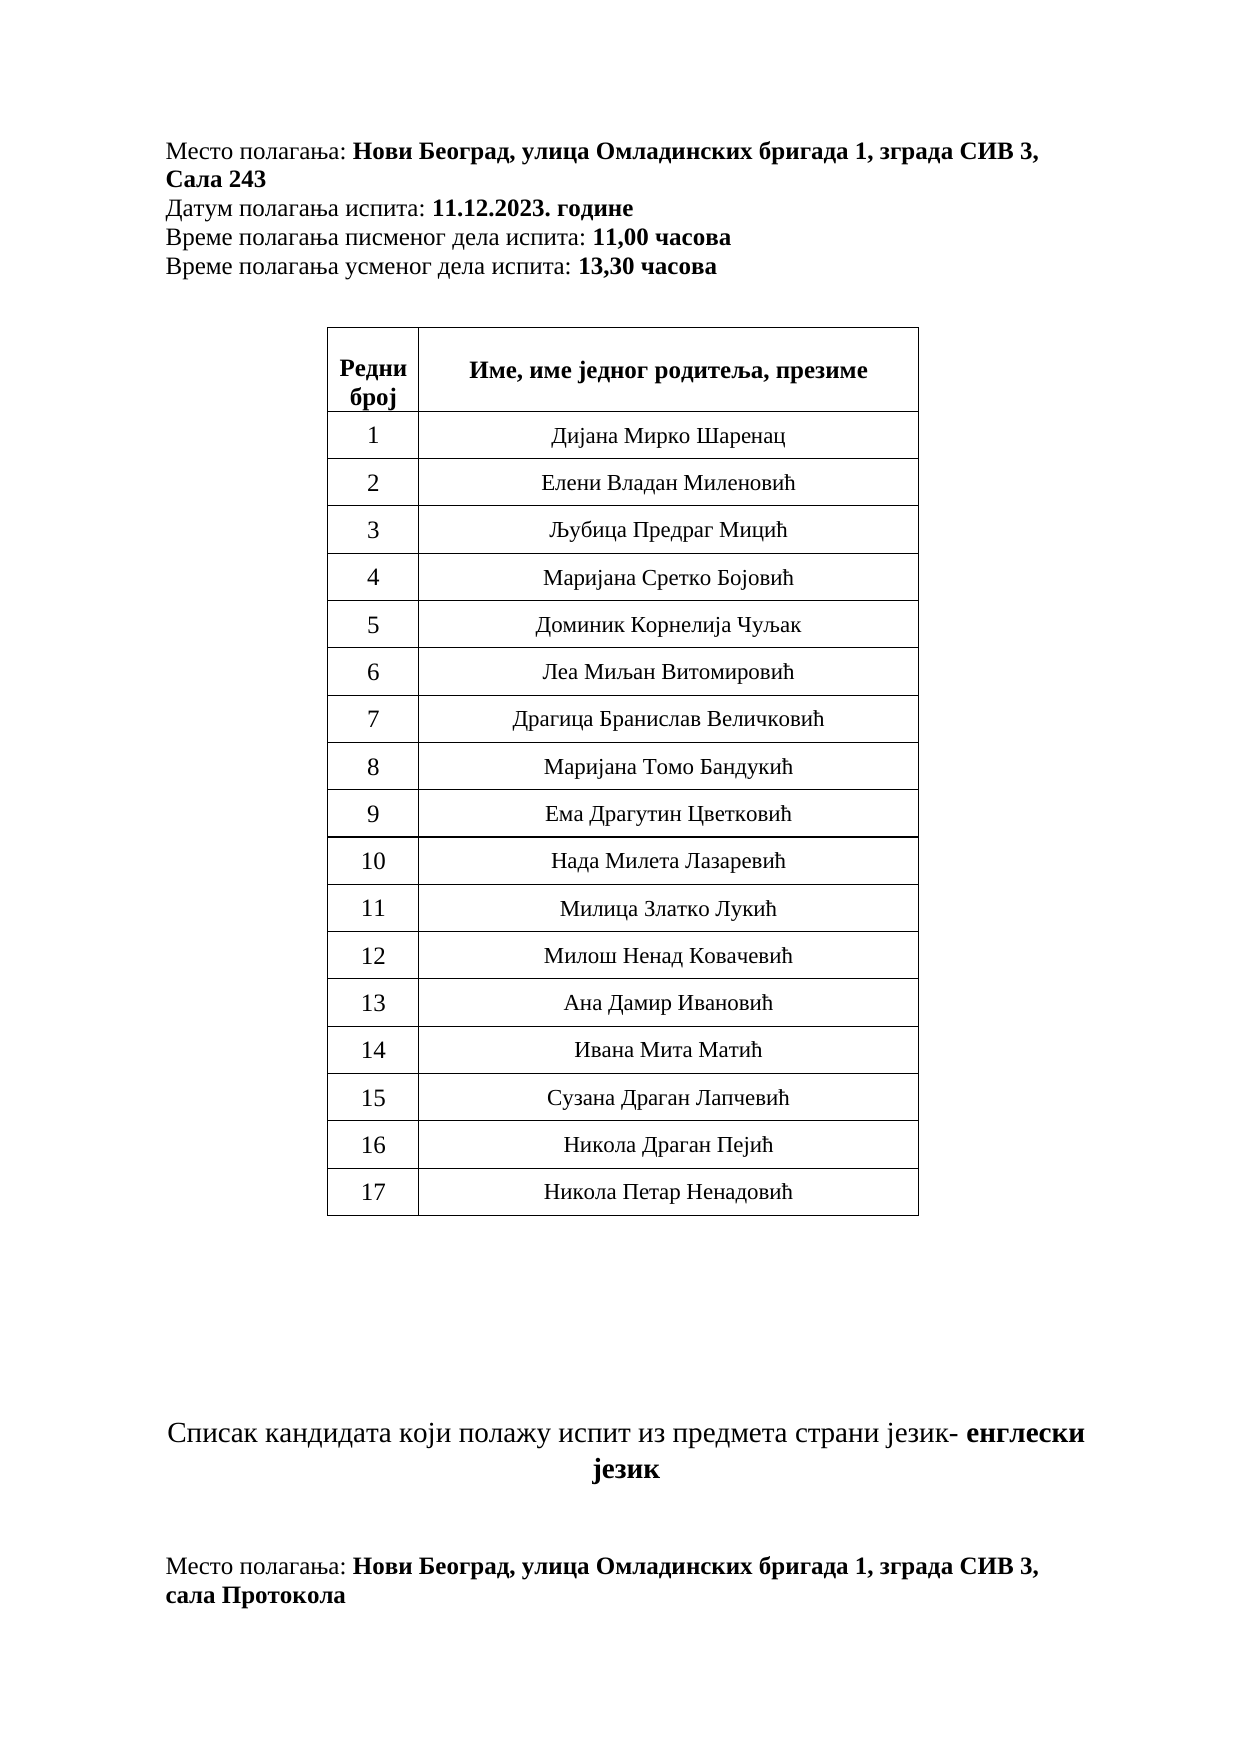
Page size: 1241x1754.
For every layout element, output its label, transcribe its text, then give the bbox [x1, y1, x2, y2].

table_cell 5 [328, 601, 418, 647]
table_cell 7 [328, 696, 418, 742]
table_cell Доминик Корнелија Чуљак [419, 601, 918, 647]
table_cell 13 [328, 979, 418, 1026]
table_cell 9 [328, 790, 418, 836]
table_cell Дијана Мирко Шаренац [419, 412, 918, 458]
table_cell Љубица Предраг Мицић [419, 506, 918, 553]
table_cell Ивана Мита Матић [419, 1027, 918, 1073]
table_cell 6 [328, 648, 418, 694]
table_cell Нада Милета Лазаревић [419, 838, 918, 884]
table_cell Леа Миљан Витомировић [419, 648, 918, 694]
table_cell Елени Владан Миленовић [419, 459, 918, 505]
text Време полагања писменог дела испита: 11,00 часова [165, 222, 1087, 251]
table_cell Милош Ненад Ковачевић [419, 932, 918, 978]
text Време полагања усменог дела испита: 13,30 часова [165, 251, 1087, 279]
text Место полагања: Нови Београд, улица Омладинских бригада 1, зграда СИВ 3, Сала 243 [165, 136, 1087, 193]
table_cell Ана Дамир Ивановић [419, 979, 918, 1026]
table_cell 3 [328, 506, 418, 553]
table_cell 4 [328, 554, 418, 600]
table_header Редни број [328, 328, 418, 411]
table_cell Сузана Драган Лапчевић [419, 1074, 918, 1120]
table_cell Никола Драган Пејић [419, 1121, 918, 1167]
table_cell 8 [328, 743, 418, 789]
table_cell 14 [328, 1027, 418, 1073]
table_cell 12 [328, 932, 418, 978]
text Датум полагања испита: 11.12.2023. године [165, 193, 1087, 222]
table_cell Драгица Бранислав Величковић [419, 696, 918, 742]
table_cell 1 [328, 412, 418, 458]
table_cell Никола Петар Ненадовић [419, 1169, 918, 1215]
table_cell Милица Златко Лукић [419, 885, 918, 931]
table_cell Маријана Томо Бандукић [419, 743, 918, 789]
text Списак кандидата који полажу испит из предмета страни језик- енглески језик [165, 1416, 1087, 1485]
text Место полагања: Нови Београд, улица Омладинских бригада 1, зграда СИВ 3, сала Протокола [165, 1551, 1087, 1608]
table_cell 2 [328, 459, 418, 505]
table_cell 17 [328, 1169, 418, 1215]
table_cell Маријана Сретко Бојовић [419, 554, 918, 600]
table_header Име, име једног родитеља, презиме [419, 328, 918, 411]
table_cell 11 [328, 885, 418, 931]
table_cell Ема Драгутин Цветковић [419, 790, 918, 836]
table_cell 15 [328, 1074, 418, 1120]
table_cell 16 [328, 1121, 418, 1167]
table_cell 10 [328, 838, 418, 884]
